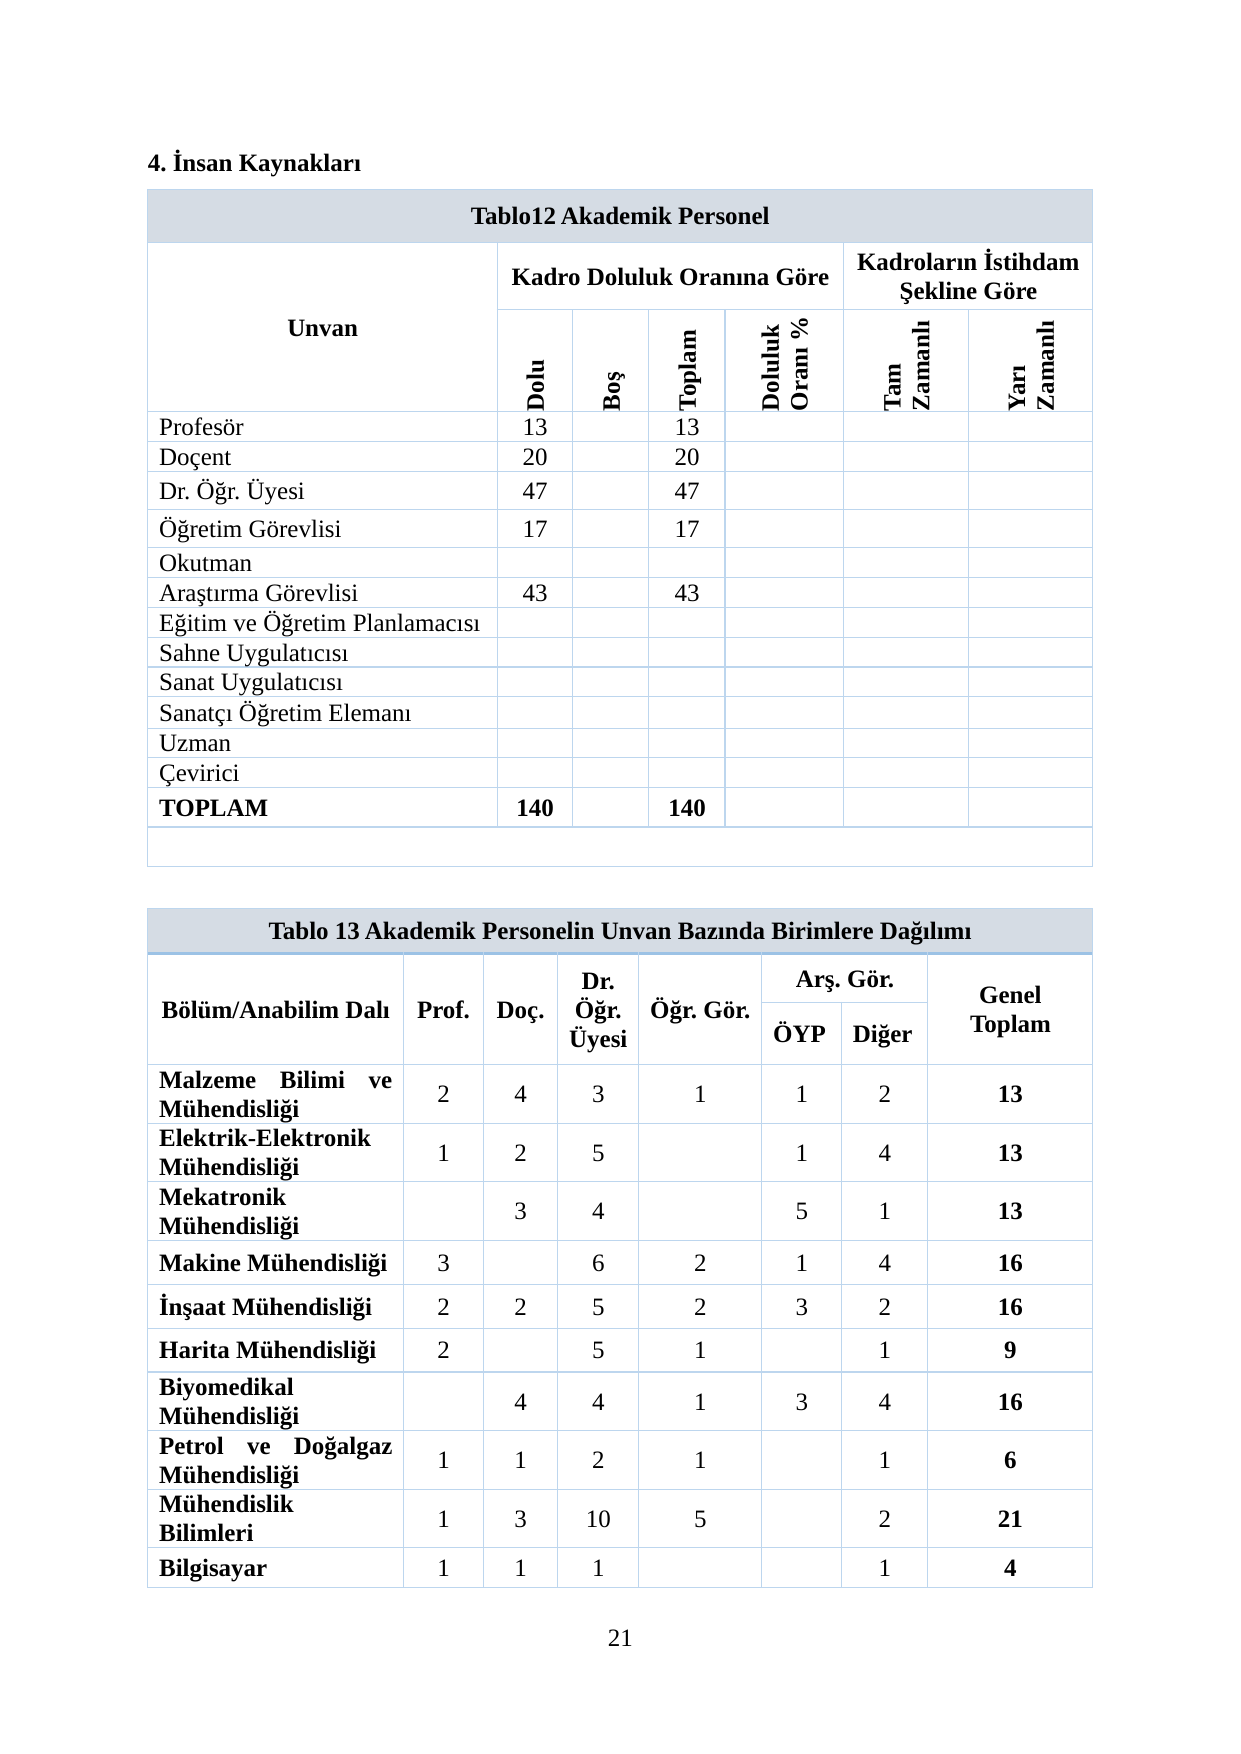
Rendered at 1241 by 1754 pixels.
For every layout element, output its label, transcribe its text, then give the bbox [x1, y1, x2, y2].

table_cell [969, 608, 1092, 637]
table_cell [726, 729, 843, 757]
table_cell Mekatronik Mühendisliği [148, 1182, 403, 1239]
table_cell 3 [404, 1241, 483, 1283]
table_cell [573, 668, 648, 696]
table_cell 3 [558, 1065, 638, 1122]
table_cell Toplam [649, 310, 724, 411]
table_cell 2 [404, 1285, 483, 1327]
table_cell [573, 412, 648, 441]
table_cell [969, 510, 1092, 547]
table_cell 47 [649, 472, 724, 509]
table_cell ÖYP [762, 1003, 841, 1064]
table_cell 5 [558, 1285, 638, 1327]
table_cell [969, 729, 1092, 757]
table_cell 4 [558, 1373, 638, 1430]
table_cell Okutman [148, 548, 497, 577]
table_cell Öğr. Gör. [639, 955, 761, 1064]
table_cell [726, 510, 843, 547]
table_cell [573, 472, 648, 509]
table_cell [844, 472, 968, 509]
table_cell [844, 578, 968, 607]
table_cell [404, 1182, 483, 1239]
table_cell Yarı Zamanlı [969, 310, 1092, 411]
table_cell [969, 668, 1092, 696]
table_cell [573, 608, 648, 637]
table_cell 16 [928, 1373, 1092, 1430]
table_cell 17 [649, 510, 724, 547]
table_cell [498, 758, 572, 787]
table_cell 3 [762, 1373, 841, 1430]
table_cell Bölüm/Anabilim Dalı [148, 955, 403, 1064]
table_cell [844, 697, 968, 727]
table_cell 3 [484, 1490, 557, 1547]
table_cell 2 [558, 1431, 638, 1488]
table_cell [969, 442, 1092, 471]
table_cell 2 [842, 1285, 927, 1327]
table_cell [484, 1241, 557, 1283]
table_cell [969, 472, 1092, 509]
table_cell Boş [573, 310, 648, 411]
table_cell Dolu [498, 310, 572, 411]
table_cell [844, 638, 968, 666]
table_cell Sahne Uygulatıcısı [148, 638, 497, 666]
table_cell 1 [762, 1065, 841, 1122]
table_cell 6 [928, 1431, 1092, 1488]
table_cell [726, 697, 843, 727]
table_cell [649, 758, 724, 787]
table_cell 13 [928, 1182, 1092, 1239]
table_cell Öğretim Görevlisi [148, 510, 497, 547]
table_cell Dr. Öğr. Üyesi [148, 472, 497, 509]
table_cell [573, 442, 648, 471]
table_cell 5 [762, 1182, 841, 1239]
table_cell [573, 578, 648, 607]
table_cell Çevirici [148, 758, 497, 787]
table_cell [649, 729, 724, 757]
table_cell [573, 788, 648, 826]
table_cell Profesör [148, 412, 497, 441]
table_cell TOPLAM [148, 788, 497, 826]
table_cell 2 [842, 1065, 927, 1122]
table_cell Doçent [148, 442, 497, 471]
table_cell 10 [558, 1490, 638, 1547]
table_cell 3 [484, 1182, 557, 1239]
table_cell 140 [498, 788, 572, 826]
table_cell 6 [558, 1241, 638, 1283]
table_cell Kadro Doluluk Oranına Göre [498, 243, 843, 309]
table_cell [762, 1431, 841, 1488]
table_cell [762, 1490, 841, 1547]
table_cell 1 [639, 1431, 761, 1488]
table_cell 2 [484, 1285, 557, 1327]
table_cell [573, 729, 648, 757]
table_header Tablo12 Akademik Personel [148, 190, 1092, 242]
table_cell 20 [498, 442, 572, 471]
table_cell 1 [404, 1124, 483, 1181]
table_cell 4 [484, 1065, 557, 1122]
table_cell [762, 1329, 841, 1371]
table_cell 1 [762, 1241, 841, 1283]
table_cell 2 [639, 1285, 761, 1327]
table_cell 1 [484, 1431, 557, 1488]
table_cell Unvan [148, 243, 497, 411]
table_header Tablo 13 Akademik Personelin Unvan Bazında Birimlere Dağılımı [148, 909, 1092, 952]
table_cell [844, 788, 968, 826]
table_cell [639, 1548, 761, 1587]
table_cell 1 [842, 1329, 927, 1371]
table_cell 1 [484, 1548, 557, 1587]
table_cell 20 [649, 442, 724, 471]
table_cell 47 [498, 472, 572, 509]
table_cell [148, 828, 1092, 866]
table_cell [498, 608, 572, 637]
table_cell 1 [404, 1490, 483, 1547]
table_cell 5 [558, 1329, 638, 1371]
table_cell 1 [842, 1182, 927, 1239]
table_cell [573, 758, 648, 787]
table_cell [649, 668, 724, 696]
table_cell Genel Toplam [928, 955, 1092, 1064]
table_cell Araştırma Görevlisi [148, 578, 497, 607]
table_cell [639, 1182, 761, 1239]
table_cell Eğitim ve Öğretim Planlamacısı [148, 608, 497, 637]
subtitle 4. İnsan Kaynakları [148, 148, 1092, 176]
table_cell Doluluk Oranı % [726, 310, 843, 411]
table_cell 9 [928, 1329, 1092, 1371]
table_cell [969, 697, 1092, 727]
table_cell [762, 1548, 841, 1587]
table_cell İnşaat Mühendisliği [148, 1285, 403, 1327]
table_cell Sanat Uygulatıcısı [148, 668, 497, 696]
table_cell Tam Zamanlı [844, 310, 968, 411]
table_cell [726, 788, 843, 826]
table_cell 13 [649, 412, 724, 441]
table_cell [498, 729, 572, 757]
table_cell [969, 758, 1092, 787]
table_cell 2 [484, 1124, 557, 1181]
table_cell Petrol ve Doğalgaz Mühendisliği [148, 1431, 403, 1488]
table_cell [649, 638, 724, 666]
table_cell 13 [498, 412, 572, 441]
table_cell 1 [404, 1548, 483, 1587]
table_cell [726, 758, 843, 787]
table_cell [844, 668, 968, 696]
table_cell 17 [498, 510, 572, 547]
table_cell [649, 608, 724, 637]
table_cell 5 [639, 1490, 761, 1547]
table_cell [969, 788, 1092, 826]
table_cell [498, 548, 572, 577]
table_cell Kadroların İstihdam Şekline Göre [844, 243, 1092, 309]
table_cell 1 [762, 1124, 841, 1181]
table_cell 4 [928, 1548, 1092, 1587]
table_cell [844, 442, 968, 471]
table_cell 43 [649, 578, 724, 607]
table_cell [726, 578, 843, 607]
table_cell 140 [649, 788, 724, 826]
table_cell [573, 548, 648, 577]
table_cell [498, 638, 572, 666]
table_cell Sanatçı Öğretim Elemanı [148, 697, 497, 727]
table_cell [844, 608, 968, 637]
table_cell 16 [928, 1285, 1092, 1327]
table_cell 1 [639, 1373, 761, 1430]
table_cell [726, 412, 843, 441]
table_cell 4 [558, 1182, 638, 1239]
table_cell Arş. Gör. [762, 955, 927, 1002]
table_cell [844, 729, 968, 757]
table_cell [726, 472, 843, 509]
table_cell [726, 442, 843, 471]
table_cell 4 [842, 1373, 927, 1430]
table_cell [573, 510, 648, 547]
table_cell [844, 412, 968, 441]
table_cell Uzman [148, 729, 497, 757]
table_cell 1 [404, 1431, 483, 1488]
table_cell 16 [928, 1241, 1092, 1283]
table_cell Dr. Öğr. Üyesi [558, 955, 638, 1064]
table_cell [573, 697, 648, 727]
table_cell Malzeme Bilimi ve Mühendisliği [148, 1065, 403, 1122]
table_cell Makine Mühendisliği [148, 1241, 403, 1283]
table_cell [969, 578, 1092, 607]
table_cell 1 [558, 1548, 638, 1587]
table_cell 4 [842, 1241, 927, 1283]
table_cell 4 [842, 1124, 927, 1181]
table_cell [649, 697, 724, 727]
table_cell 2 [404, 1065, 483, 1122]
table_cell 1 [639, 1329, 761, 1371]
table_cell [844, 510, 968, 547]
table_cell 3 [762, 1285, 841, 1327]
table_cell 4 [484, 1373, 557, 1430]
table_cell Elektrik-Elektronik Mühendisliği [148, 1124, 403, 1181]
table_cell [969, 412, 1092, 441]
table_cell [726, 608, 843, 637]
table_cell [573, 638, 648, 666]
table_cell 1 [842, 1548, 927, 1587]
table_cell [404, 1373, 483, 1430]
table_cell [649, 548, 724, 577]
table_cell [969, 638, 1092, 666]
table_cell 2 [639, 1241, 761, 1283]
table_cell [844, 548, 968, 577]
table_cell 13 [928, 1124, 1092, 1181]
table_cell [969, 548, 1092, 577]
table_cell [726, 668, 843, 696]
table_cell Biyomedikal Mühendisliği [148, 1373, 403, 1430]
table_cell Harita Mühendisliği [148, 1329, 403, 1371]
table_cell 43 [498, 578, 572, 607]
table_cell 2 [842, 1490, 927, 1547]
table_cell 5 [558, 1124, 638, 1181]
table_cell Prof. [404, 955, 483, 1064]
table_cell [148, 1548, 403, 1587]
table_cell 13 [928, 1065, 1092, 1122]
table_cell 2 [404, 1329, 483, 1371]
table_cell [726, 548, 843, 577]
table_cell [639, 1124, 761, 1181]
table_cell [484, 1329, 557, 1371]
table_cell 21 [928, 1490, 1092, 1547]
table_cell [498, 668, 572, 696]
table_cell [726, 638, 843, 666]
table_cell Mühendislik Bilimleri [148, 1490, 403, 1547]
table_cell 1 [639, 1065, 761, 1122]
table_cell [844, 758, 968, 787]
table_cell Diğer [842, 1003, 927, 1064]
table_cell 1 [842, 1431, 927, 1488]
table_cell [498, 697, 572, 727]
table_cell Doç. [484, 955, 557, 1064]
